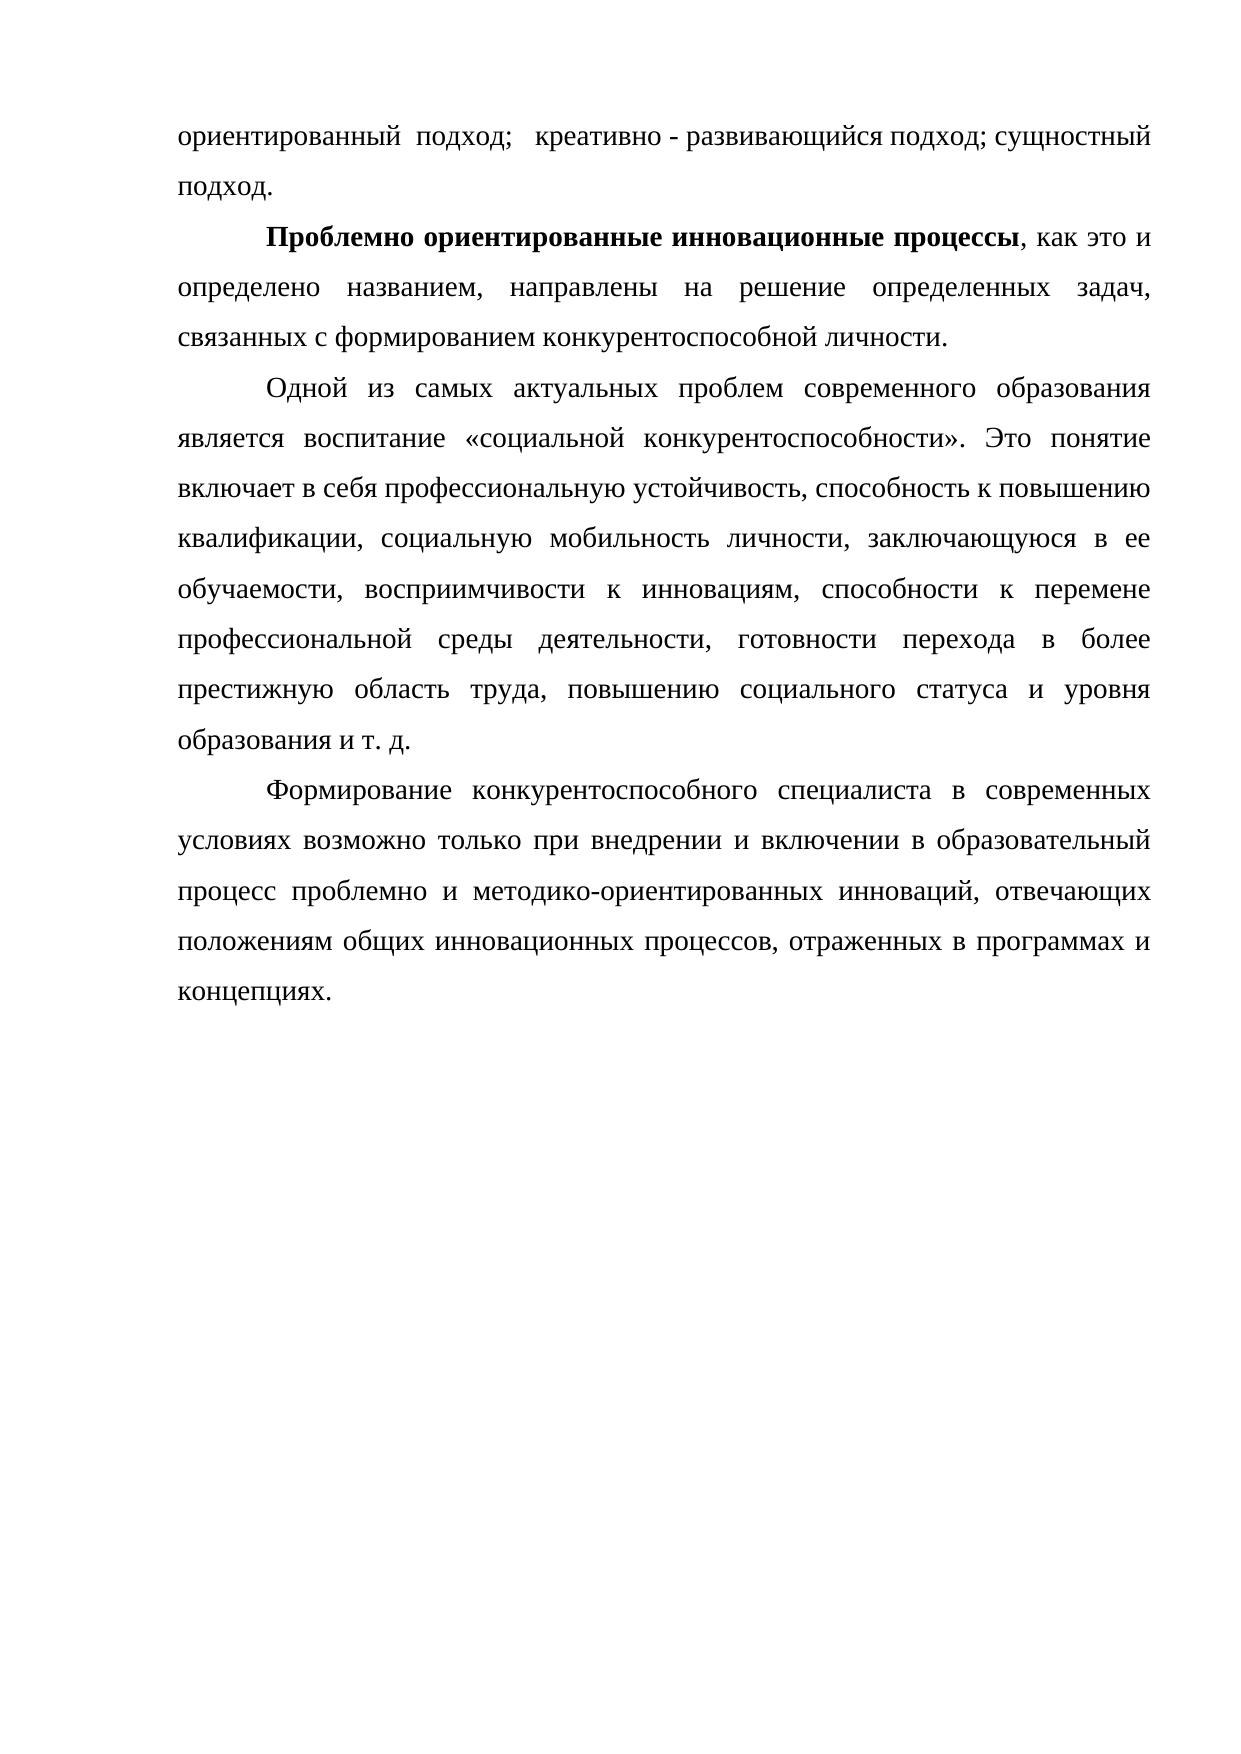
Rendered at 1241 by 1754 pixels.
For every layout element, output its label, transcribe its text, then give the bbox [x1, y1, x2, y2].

text Одной из самых актуальных проблем современного образования является воспитание «социальной конкурентоспособности». Это понятие включает в себя профессиональную устойчивость, способность к повышению квалификации, социальную мобильность личности, заключающуюся в ее обучаемости, восприимчивости к инновациям, способности к перемене профессиональной среды деятельности, готовности перехода в более престижную область труда, повышению социального статуса и уровня образования и т. д. [177, 370, 1152, 755]
text Формирование конкурентоспособного специалиста в современных условиях возможно только при внедрении и включении в образовательный процесс проблемно и методико-ориентированных инноваций, отвечающих положениям общих инновационных процессов, отраженных в программах и концепциях. [177, 772, 1152, 1007]
text Проблемно ориентированные инновационные процессы, как это и определено названием, направлены на решение определенных задач, связанных с формированием конкурентоспособной личности. [177, 219, 1152, 353]
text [177, 118, 1152, 202]
